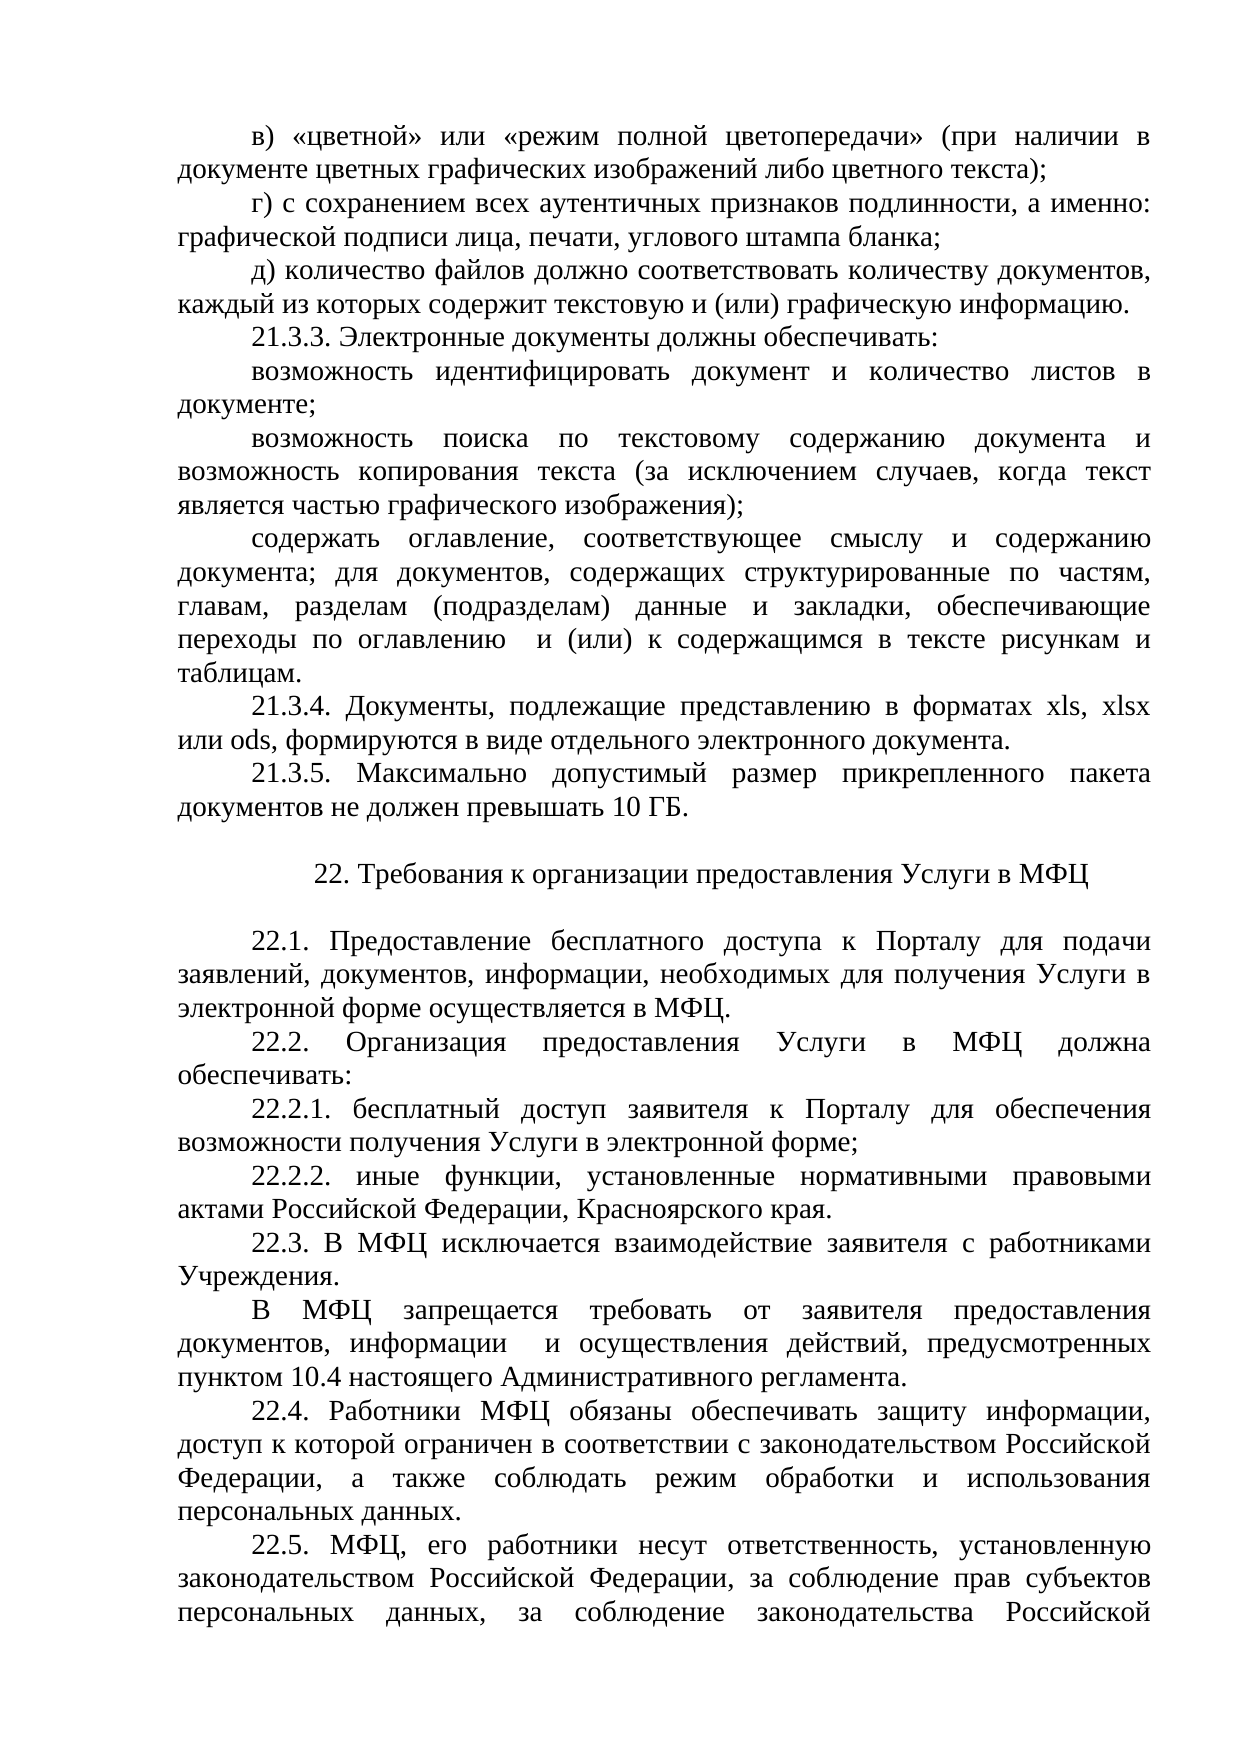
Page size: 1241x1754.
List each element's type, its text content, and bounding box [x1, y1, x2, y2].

text В МФЦ запрещается требовать от заявителя предоставления документов, информации и осуществления действий, предусмотренных пунктом 10.4 настоящего Административного регламента. [177, 1292, 1152, 1393]
text содержать оглавление, соответствующее смыслу и содержанию документа; для документов, содержащих структурированные по частям, главам, разделам (подразделам) данные и закладки, обеспечивающие переходы по оглавлению и (или) к содержащимся в тексте рисункам и таблицам. [177, 521, 1152, 688]
text 22.2.1. бесплатный доступ заявителя к Порталу для обеспечения возможности получения Услуги в электронной форме; [177, 1091, 1152, 1158]
text 22. Требования к организации предоставления Услуги в МФЦ [177, 856, 1152, 889]
text д) количество файлов должно соответствовать количеству документов, каждый из которых содержит текстовую и (или) графическую информацию. [177, 252, 1152, 319]
text возможность поиска по текстовому содержанию документа и возможность копирования текста (за исключением случаев, когда текст является частью графического изображения); [177, 420, 1152, 521]
text 22.4. Работники МФЦ обязаны обеспечивать защиту информации, доступ к которой ограничен в соответствии с законодательством Российской Федерации, а также соблюдать режим обработки и использования персональных данных. [177, 1393, 1152, 1527]
text г) с сохранением всех аутентичных признаков подлинности, а именно: графической подписи лица, печати, углового штампа бланка; [177, 185, 1152, 252]
text 21.3.5. Максимально допустимый размер прикрепленного пакета документов не должен превышать 10 ГБ. [177, 755, 1152, 822]
text возможность идентифицировать документ и количество листов в документе; [177, 353, 1152, 420]
text в) «цветной» или «режим полной цветопередачи» (при наличии в документе цветных графических изображений либо цветного текста); [177, 118, 1152, 185]
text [177, 1527, 1152, 1627]
text 21.3.3. Электронные документы должны обеспечивать: [177, 319, 1152, 353]
text 22.2.2. иные функции, установленные нормативными правовыми актами Российской Федерации, Красноярского края. [177, 1158, 1152, 1225]
text 22.3. В МФЦ исключается взаимодействие заявителя с работниками Учреждения. [177, 1225, 1152, 1292]
text 22.2. Организация предоставления Услуги в МФЦ должна обеспечивать: [177, 1024, 1152, 1091]
text 22.1. Предоставление бесплатного доступа к Порталу для подачи заявлений, документов, информации, необходимых для получения Услуги в электронной форме осуществляется в МФЦ. [177, 923, 1152, 1024]
text 21.3.4. Документы, подлежащие представлению в форматах xls, xlsx или ods, формируются в виде отдельного электронного документа. [177, 688, 1152, 755]
